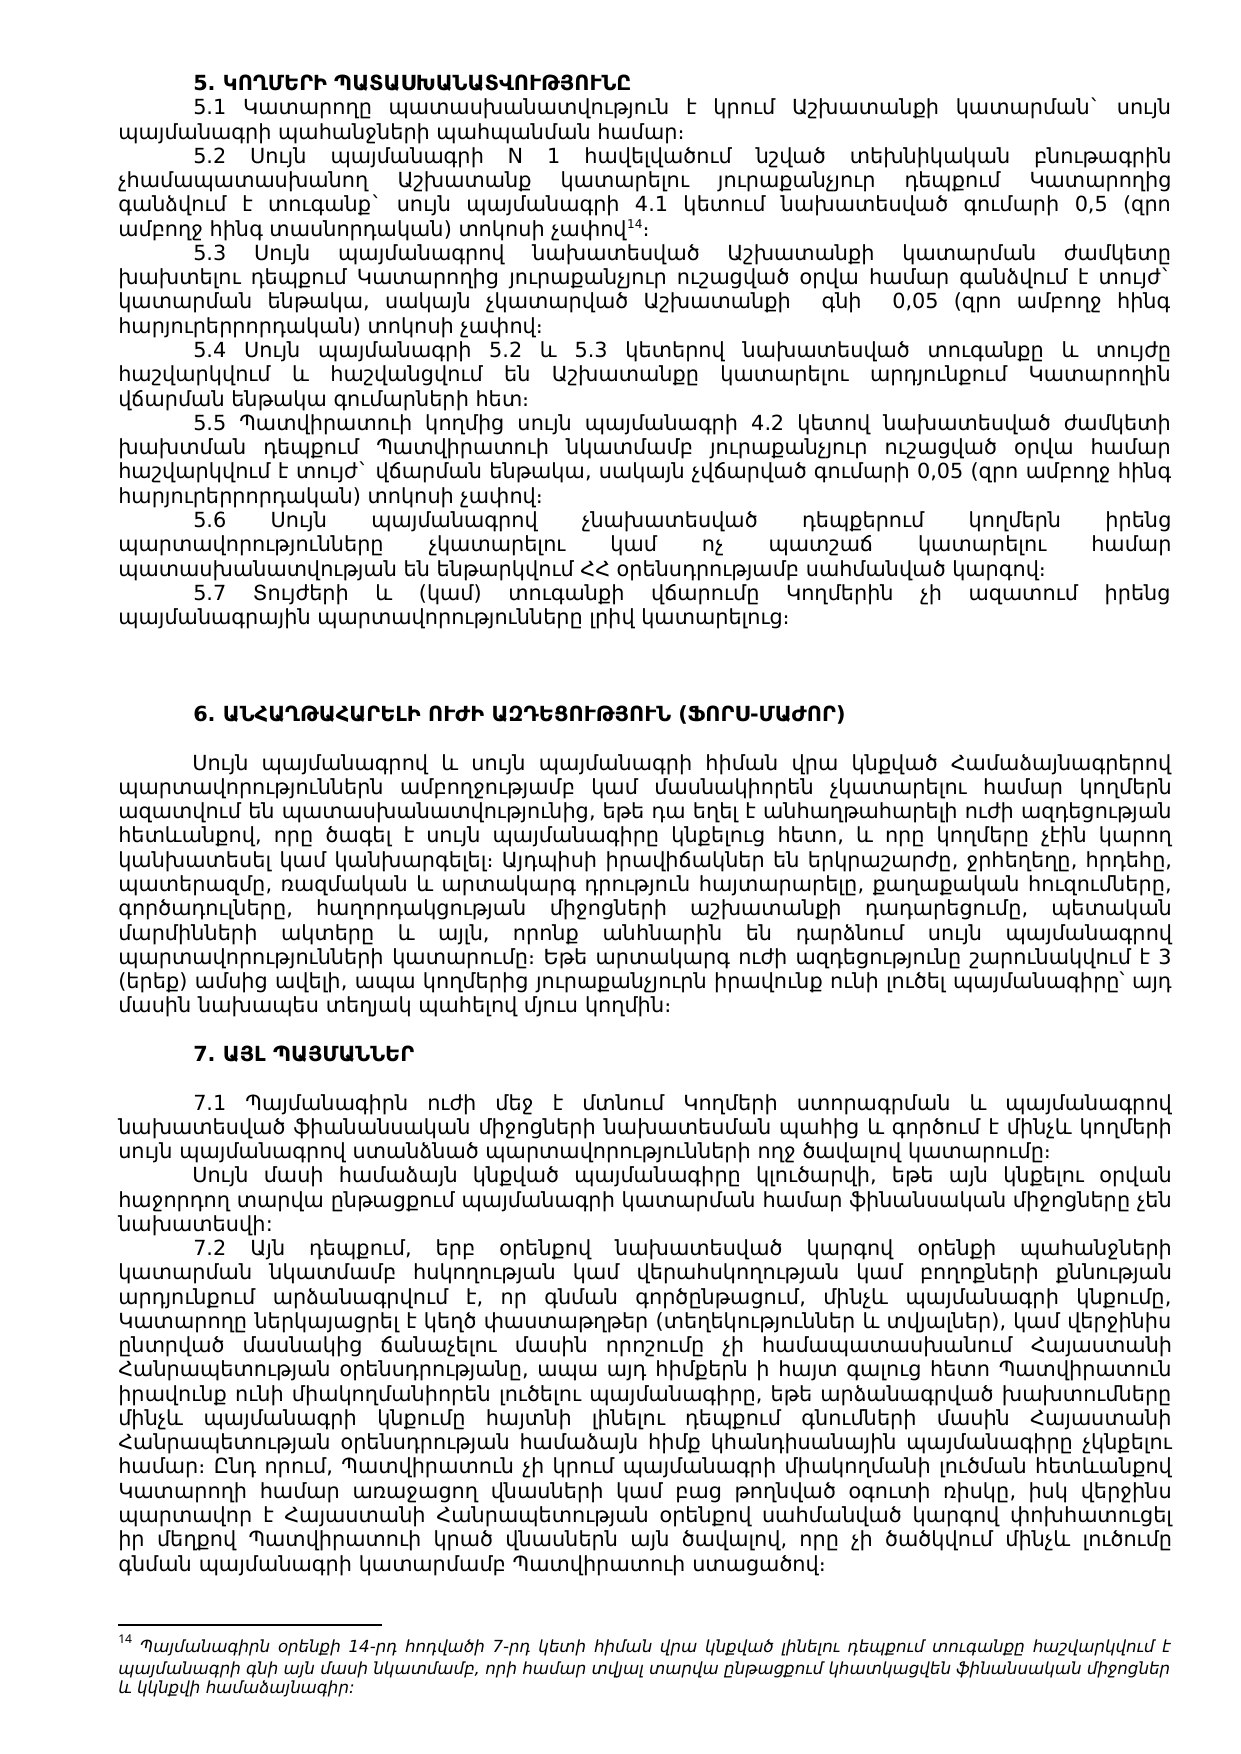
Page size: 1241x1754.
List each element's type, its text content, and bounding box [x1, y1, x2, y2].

text 7.2 Այն դեպքում, երբ օրենքով նախատեսված կարգով օրենքի պահանջների կատարման նկատմամբ հսկողության կամ վերահսկողության կամ բողոքների քննության արդյունքում արձանագրվում է, որ գնման գործընթացում, մինչև պայմանագրի կնքումը, Կատարողը ներկայացրել է կեղծ փաստաթղթեր (տեղեկություններ և տվյալներ), կամ վերջինիս ընտրված մասնակից ճանաչելու մասին որոշումը չի համապատասխանում Հայաստանի Հանրապետության օրենսդրությանը, ապա այդ հիմքերն ի հայտ գալուց հետո Պատվիրատուն իրավունք ունի միակողմանիորեն լուծելու պայմանագիրը, եթե արձանագրված խախտումները մինչև պայմանագրի կնքումը հայտնի լինելու դեպքում գնումների մասին Հայաստանի Հանրապետության օրենսդրության համաձայն հիմք կհանդիսանային պայմանագիրը չկնքելու համար։ Ընդ որում, Պատվիրատուն չի կրում պայմանագրի միակողմանի լուծման հետևանքով Կատարողի համար առաջացող վնասների կամ բաց թողնված օգուտի ռիսկը, իսկ վերջինս պարտավոր է Հայաստանի Հանրապետության օրենքով սահմանված կարգով փոխհատուցել իր մեղքով Պատվիրատուի կրած վնասներն այն ծավալով, որը չի ծածկվում մինչև լուծումը գնման պայմանագրի կատարմամբ Պատվիրատուի ստացածով։ [118, 1236, 1172, 1576]
text 7.1 Պայմանագիրն ուժի մեջ է մտնում Կողմերի ստորագրման և պայմանագրով նախատեսված ֆիանանսական միջոցների նախատեսման պահից և գործում է մինչև կողմերի սույն պայմանագրով ստանձնած պարտավորությունների ողջ ծավալով կատարումը։ [118, 1091, 1172, 1163]
text 6. ԱՆՀԱՂԹԱՀԱՐԵԼԻ ՈՒԺԻ ԱԶԴԵՑՈՒԹՅՈՒՆ (ՖՈՐՍ-ՄԱԺՈՐ) [118, 702, 1172, 726]
text Սույն մասի համաձայն կնքված պայմանագիրը կլուծարվի, եթե այն կնքելու օրվան հաջորդող տարվա ընթացքում պայմանագրի կատարման համար ֆինանսական միջոցները չեն նախատեսվի: [118, 1163, 1172, 1236]
text 5.1 Կատարողը պատասխանատվություն է կրում Աշխատանքի կատարման` սույն պայմանագրի պահանջների պահպանման համար։ [118, 95, 1172, 144]
text 7. ԱՅԼ ՊԱՅՄԱՆՆԵՐ [118, 1042, 1172, 1066]
text Սույն պայմանագրով և սույն պայմանագրի հիման վրա կնքված Համաձայնագրերով պարտավորություններն ամբողջությամբ կամ մասնակիորեն չկատարելու համար կողմերն ազատվում են պատասխանատվությունից, եթե դա եղել է անհաղթահարելի ուժի ազդեցության հետևանքով, որը ծագել է սույն պայմանագիրը կնքելուց հետո, և որը կողմերը չէին կարող կանխատեսել կամ կանխարգելել։ Այդպիսի իրավիճակներ են երկրաշարժը, ջրհեղեղը, հրդեհը, պատերազմը, ռազմական և արտակարգ դրություն հայտարարելը, քաղաքական հուզումները, գործադուլները, հաղորդակցության միջոցների աշխատանքի դադարեցումը, պետական մարմինների ակտերը և այլն, որոնք անհնարին են դարձնում սույն պայմանագրով պարտավորությունների կատարումը։ Եթե արտակարգ ուժի ազդեցությունը շարունակվում է 3 (երեք) ամսից ավելի, ապա կողմերից յուրաքանչյուրն իրավունք ունի լուծել պայմանագիրը՝ այդ մասին նախապես տեղյակ պահելով մյուս կողմին։ [118, 751, 1172, 1018]
text 5.7 Տույժերի և (կամ) տուգանքի վճարումը Կողմերին չի ազատում իրենց պայմանագրային պարտավորությունները լրիվ կատարելուց։ [118, 581, 1172, 629]
text 5.3 Սույն պայմանագրով նախատեսված Աշխատանքի կատարման ժամկետը խախտելու դեպքում Կատարողից յուրաքանչյուր ուշացված օրվա համար գանձվում է տույժ` կատարման ենթակա, սակայն չկատարված Աշխատանքի գնի 0,05 (զրո ամբողջ հինգ հարյուրերրորդական) տոկոսի չափով։ [118, 241, 1172, 338]
text 5.2 Սույն պայմանագրի N 1 հավելվածում նշված տեխնիկական բնութագրին չհամապատասխանող Աշխատանք կատարելու յուրաքանչյուր դեպքում Կատարողից գանձվում է տուգանք` սույն պայմանագրի 4.1 կետում նախատեսված գումարի 0,5 (զրո ամբողջ հինգ տասնորդական) տոկոսի չափով։ [118, 144, 1172, 241]
text 5.5 Պատվիրատուի կողմից սույն պայմանագրի 4.2 կետով նախատեսված ժամկետի խախտման դեպքում Պատվիրատուի նկատմամբ յուրաքանչյուր ուշացված օրվա համար հաշվարկվում է տույժ` վճարման ենթակա, սակայն չվճարված գումարի 0,05 (զրո ամբողջ հինգ հարյուրերրորդական) տոկոսի չափով։ [118, 411, 1172, 508]
text 5. ԿՈՂՄԵՐԻ ՊԱՏԱՍԽԱՆԱՏՎՈՒԹՅՈՒՆԸ [118, 71, 1172, 95]
text 5.4 Սույն պայմանագրի 5.2 և 5.3 կետերով նախատեսված տուգանքը և տույժը հաշվարկվում և հաշվանցվում են Աշխատանքը կատարելու արդյունքում Կատարողին վճարման ենթակա գումարների հետ։ [118, 338, 1172, 411]
text 5.6 Սույն պայմանագրով չնախատեսված դեպքերում կողմերն իրենց պարտավորությունները չկատարելու կամ ոչ պատշաճ կատարելու համար պատասխանատվության են ենթարկվում ՀՀ օրենսդրությամբ սահմանված կարգով։ [118, 508, 1172, 581]
